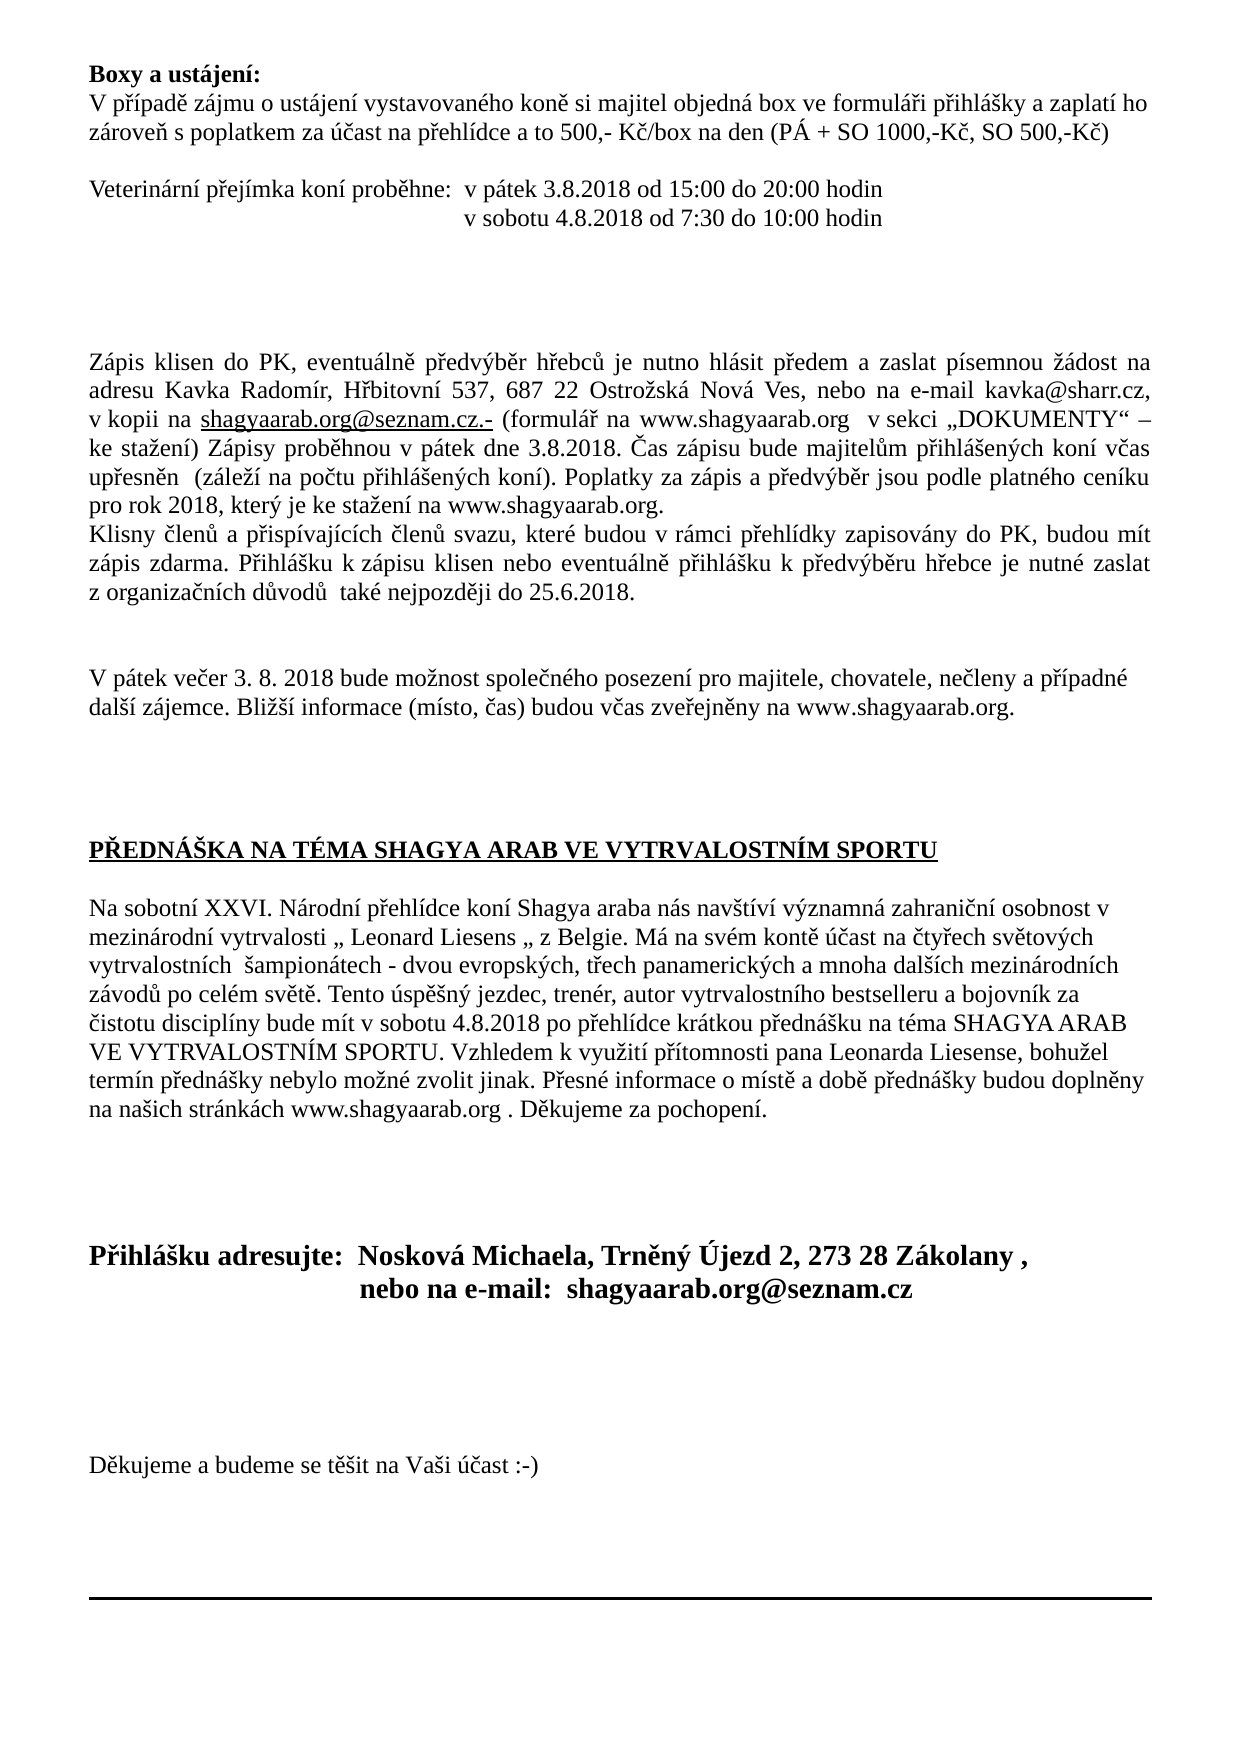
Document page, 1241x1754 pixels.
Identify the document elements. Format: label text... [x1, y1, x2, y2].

text Boxy a ustájení: [89, 59, 1152, 88]
text nebo na e-mail: shagyaarab.org@seznam.cz [89, 1271, 1152, 1305]
text PŘEDNÁŠKA NA TÉMA SHAGYA ARAB VE VYTRVALOSTNÍM SPORTU [89, 835, 1152, 864]
text Klisny členů a přispívajících členů svazu, které budou v rámci přehlídky zapisovány do PK, budou mít zápis zdarma. Přihlášku k zápisu klisen nebo eventuálně přihlášku k předvýběru hřebce je nutné zaslat z organizačních důvodů také nejpozději do 25.6.2018. [89, 519, 1152, 605]
text V případě zájmu o ustájení vystavovaného koně si majitel objedná box ve formuláři přihlášky a zaplatí ho zároveň s poplatkem za účast na přehlídce a to 500,- Kč/box na den (PÁ + SO 1000,-Kč, SO 500,-Kč) [89, 88, 1152, 145]
text V pátek večer 3. 8. 2018 bude možnost společného posezení pro majitele, chovatele, nečleny a případné další zájemce. Bližší informace (místo, čas) budou včas zveřejněny na www.shagyaarab.org. [89, 663, 1152, 720]
text Veterinární přejímka koní proběhne: v pátek 3.8.2018 od 15:00 do 20:00 hodin [89, 174, 1152, 203]
text Zápis klisen do PK, eventuálně předvýběr hřebců je nutno hlásit předem a zaslat písemnou žádost na adresu Kavka Radomír, Hřbitovní 537, 687 22 Ostrožská Nová Ves, nebo na e-mail kavka@sharr.cz, v kopii na shagyaarab.org@seznam.cz.- (formulář na www.shagyaarab.org v sekci „DOKUMENTY“ – ke stažení) Zápisy proběhnou v pátek dne 3.8.2018. Čas zápisu bude majitelům přihlášených koní včas upřesněn (záleží na počtu přihlášených koní). Poplatky za zápis a předvýběr jsou podle platného ceníku pro rok 2018, který je ke stažení na www.shagyaarab.org. [89, 347, 1152, 519]
text Děkujeme a budeme se těšit na Vaši účast :-) [89, 1450, 1152, 1479]
text Přihlášku adresujte: Nosková Michaela, Trněný Újezd 2, 273 28 Zákolany , [89, 1238, 1152, 1271]
text Na sobotní XXVI. Národní přehlídce koní Shagya araba nás navštíví významná zahraniční osobnost v mezinárodní vytrvalosti „ Leonard Liesens „ z Belgie. Má na svém kontě účast na čtyřech světových vytrvalostních šampionátech - dvou evropských, třech panamerických a mnoha dalších mezinárodních závodů po celém světě. Tento úspěšný jezdec, trenér, autor vytrvalostního bestselleru a bojovník za čistotu disciplíny bude mít v sobotu 4.8.2018 po přehlídce krátkou přednášku na téma SHAGYA ARAB VE VYTRVALOSTNÍM SPORTU. Vzhledem k využití přítomnosti pana Leonarda Liesense, bohužel termín přednášky nebylo možné zvolit jinak. Přesné informace o místě a době přednášky budou doplněny na našich stránkách www.shagyaarab.org . Děkujeme za pochopení. [89, 893, 1152, 1123]
text v sobotu 4.8.2018 od 7:30 do 10:00 hodin [89, 203, 1152, 232]
